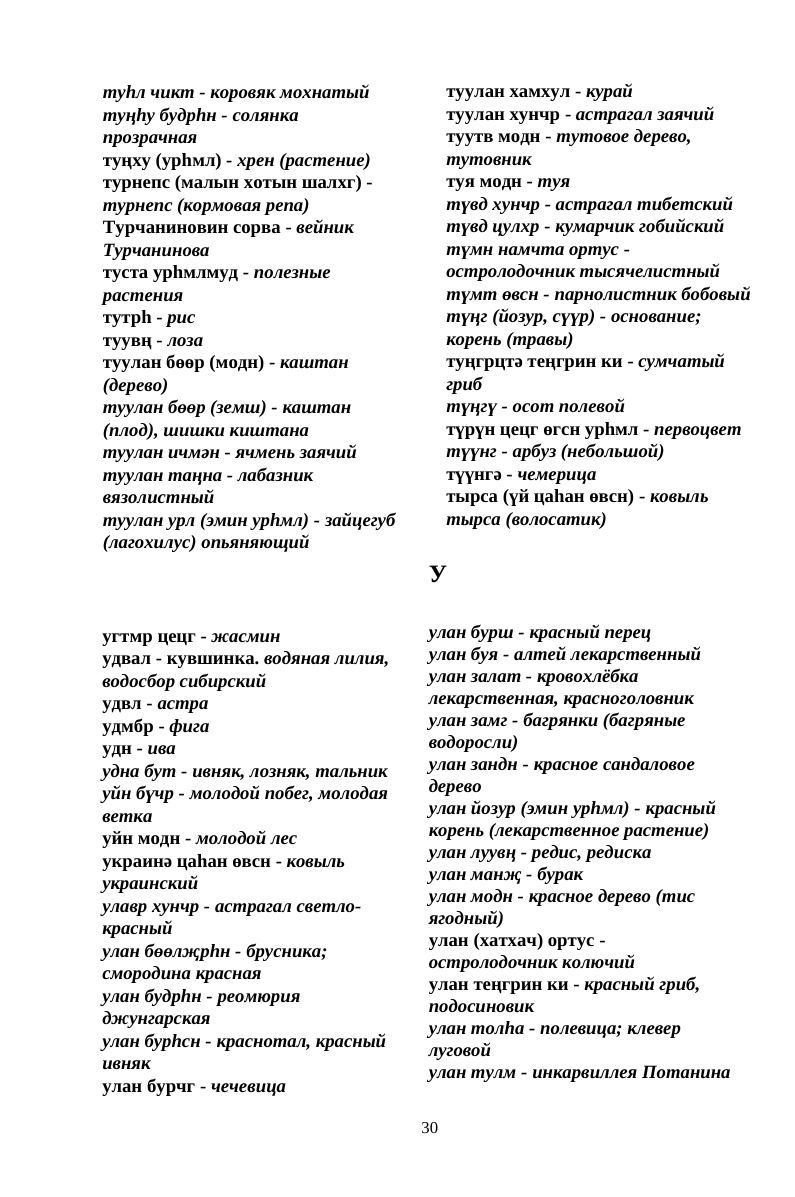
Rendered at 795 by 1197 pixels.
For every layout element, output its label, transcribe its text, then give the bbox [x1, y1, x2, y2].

text тырса (үй цаһан өвсн) - ковыль [446, 484, 758, 507]
text уйн модн - молодой лес украинә цаһан өвсн - ковыль украинский [102, 827, 417, 894]
text подосиновик [428, 995, 750, 1017]
text улан теңгрин ки - красный гриб, [428, 973, 750, 995]
text водосбор сибирский [102, 669, 417, 692]
text түүнг - арбуз (небольшой) [446, 439, 758, 462]
text туста урһмлмуд - полезные растения тутрһ - рис туувң - лоза [103, 261, 423, 351]
text түрүн цецг өгсн урһмл - первоцвет [446, 417, 758, 439]
text удвал - кувшинка. водяная лилия, [102, 647, 417, 669]
text туңху (урһмл) - хрен (растение) турнепс (малын хотын шалхг) - турнепс (кормовая репа) Турчаниновин сорва - вейник Турчанинова [103, 148, 423, 261]
text улавр хунчр - астрагал светло- красный [102, 894, 417, 939]
text улан (хатхач) ортус - [428, 929, 750, 951]
text остролодочник колючий [428, 951, 750, 973]
text улан бурш - красный перец улан буя - алтей лекарственный улан залат - кровохлёбка лекарственная, красноголовник улан замг - багрянки (багряные водоросли) [428, 621, 750, 753]
text улан бөөлҗрһн - брусника; смородина красная улан будрһн - реомюрия джунгарская [102, 939, 417, 1029]
text 30 [421, 1120, 438, 1136]
text туулан бөөр (модн) - каштан [103, 351, 423, 373]
text туулан бөөр (земш) - каштан (плод), шишки киштана туулан ичмән - ячмень заячий туулан таңна - лабазник вязолистный [103, 396, 423, 508]
text улан тулм - инкарвиллея Потанина [428, 1061, 750, 1083]
text удмбр - фига [102, 714, 417, 737]
text улан зандн - красное сандаловое дерево [428, 753, 750, 797]
text удн - ива [102, 737, 417, 759]
text туулан хамхул - курай туулан хунчр - астрагал заячий туутв модн - тутовое дерево, тутовник туя модн - туя [446, 79, 758, 192]
text тырса (волосатик) [446, 507, 758, 529]
text удвл - астра [102, 692, 417, 714]
text туулан урл (эмин урһмл) - зайцегуб (лагохилус) опьяняющий [103, 508, 423, 553]
text У [428, 559, 750, 588]
text улан йозур (эмин урһмл) - красный корень (лекарственное растение) улан луувң - редис, редиска улан манҗ - бурак улан модн - красное дерево (тис ягодный) [428, 797, 750, 929]
text угтмр цецг - жасмин [102, 624, 417, 647]
text удна бут - ивняк, лозняк, тальник уйн бүчр - молодой побег, молодая ветка [102, 759, 417, 827]
text түүнгә - чемерица [446, 462, 758, 484]
text түвд хунчр - астрагал тибетский түвд цулхр - кумарчик гобийский түмн намчта ортус - остролодочник тысячелистный түмт өвсн - парнолистник бобовый түңг (йозур, сүүр) - основание; корень (травы) [446, 192, 758, 349]
text улан бурчг - чечевица [102, 1074, 417, 1097]
text түңгү - осот полевой [446, 394, 758, 417]
text туңгрцтә теңгрин ки - сумчатый гриб [446, 349, 758, 394]
text улан толһа - полевица; клевер луговой [428, 1017, 750, 1061]
text улан бурһсн - краснотал, красный ивняк [102, 1029, 417, 1074]
text (дерево) [103, 373, 423, 396]
text туһл чикт - коровяк мохнатый туңһу будрһн - солянка прозрачная [103, 81, 423, 148]
